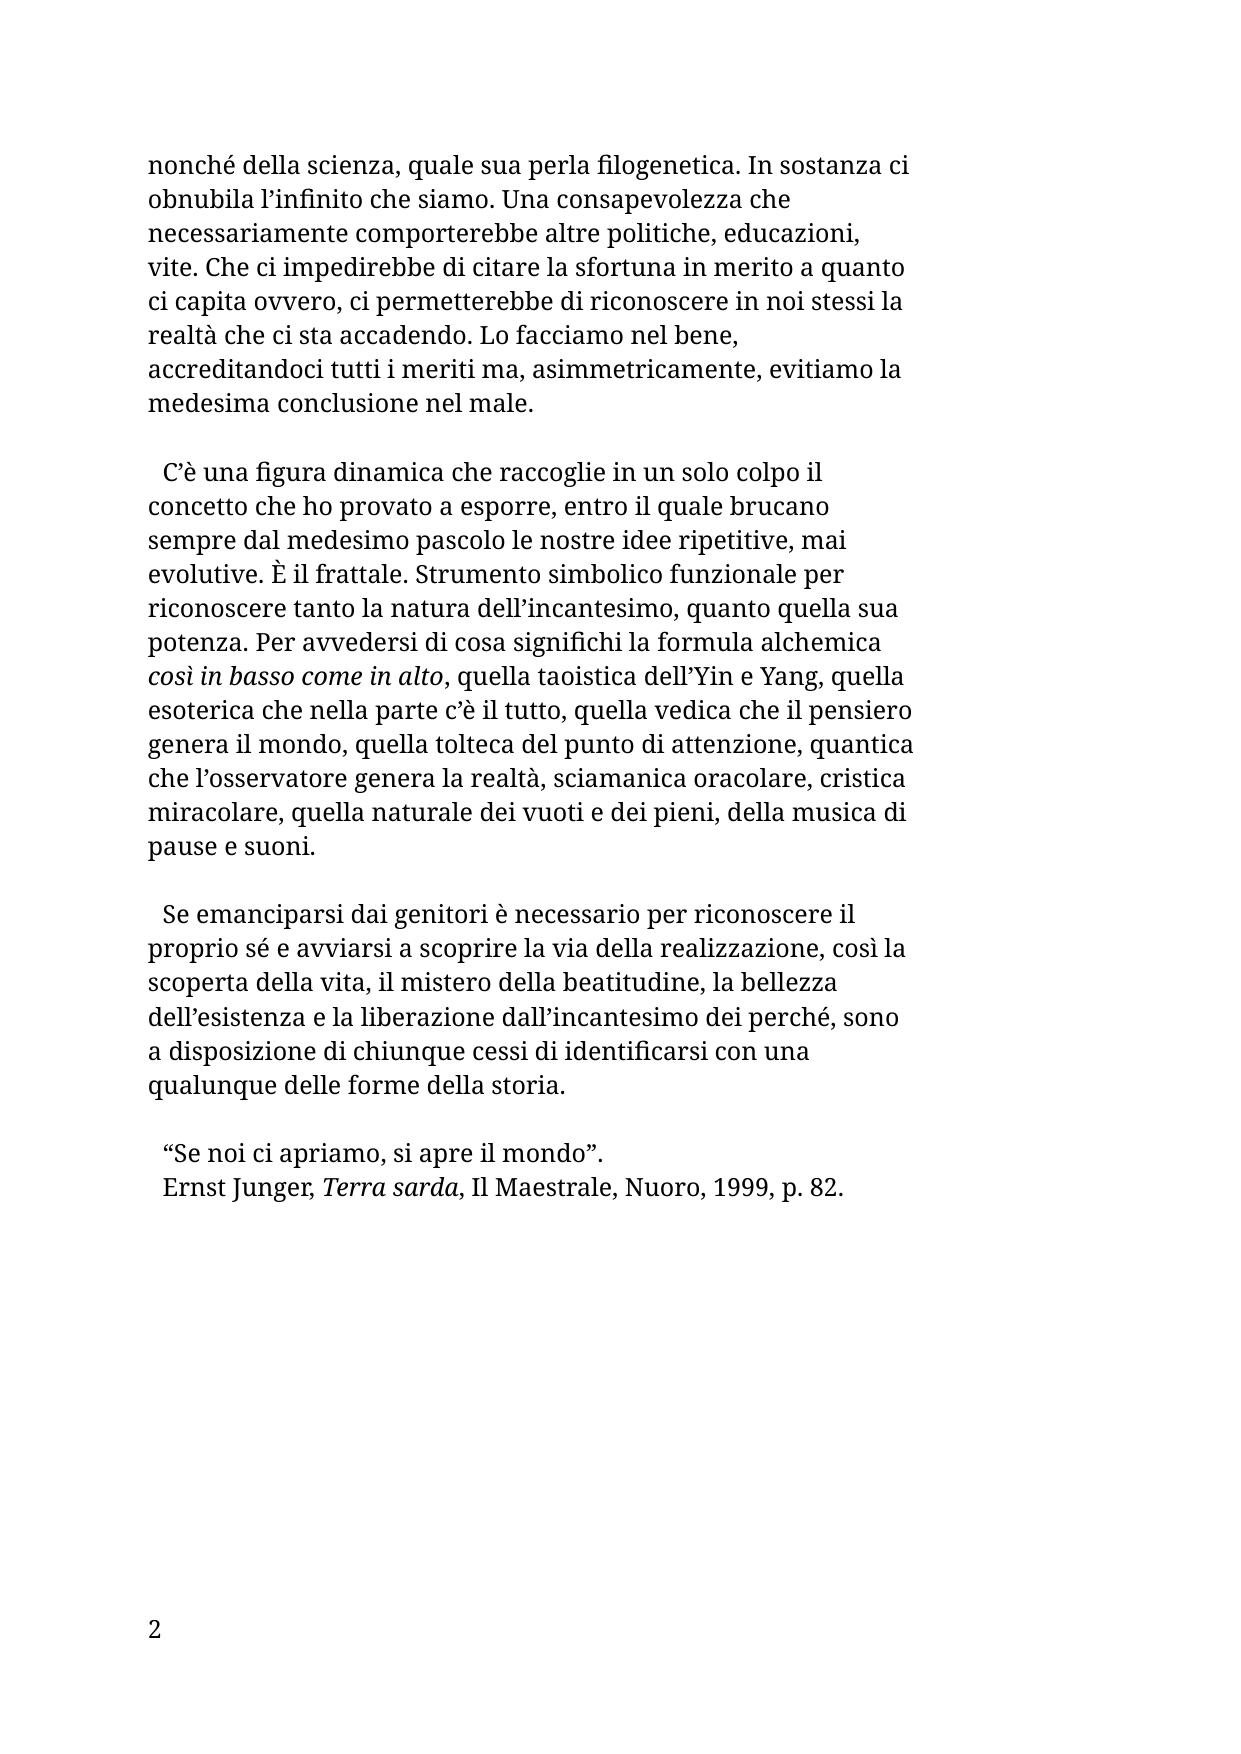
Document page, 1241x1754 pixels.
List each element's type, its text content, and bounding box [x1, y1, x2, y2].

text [148, 148, 916, 420]
text Se emanciparsi dai genitori è necessario per riconoscere il proprio sé e avviarsi a scoprire la via della realizzazione, così la scoperta della vita, il mistero della beatitudine, la bellezza dell’esistenza e la liberazione dall’incantesimo dei perché, sono a disposizione di chiunque cessi di identificarsi con una qualunque delle forme della storia. [148, 897, 916, 1101]
text Ernst Junger, Terra sarda, Il Maestrale, Nuoro, 1999, p. 82. [148, 1169, 916, 1203]
text “Se noi ci apriamo, si apre il mondo”. [148, 1135, 916, 1169]
text C’è una figura dinamica che raccoglie in un solo colpo il concetto che ho provato a esporre, entro il quale brucano sempre dal medesimo pascolo le nostre idee ripetitive, mai evolutive. È il frattale. Strumento simbolico funzionale per riconoscere tanto la natura dell’incantesimo, quanto quella sua potenza. Per avvedersi di cosa significhi la formula alchemica così in basso come in alto, quella taoistica dell’Yin e Yang, quella esoterica che nella parte c’è il tutto, quella vedica che il pensiero genera il mondo, quella tolteca del punto di attenzione, quantica che l’osservatore genera la realtà, sciamanica oracolare, cristica miracolare, quella naturale dei vuoti e dei pieni, della musica di pause e suoni. [148, 454, 916, 863]
